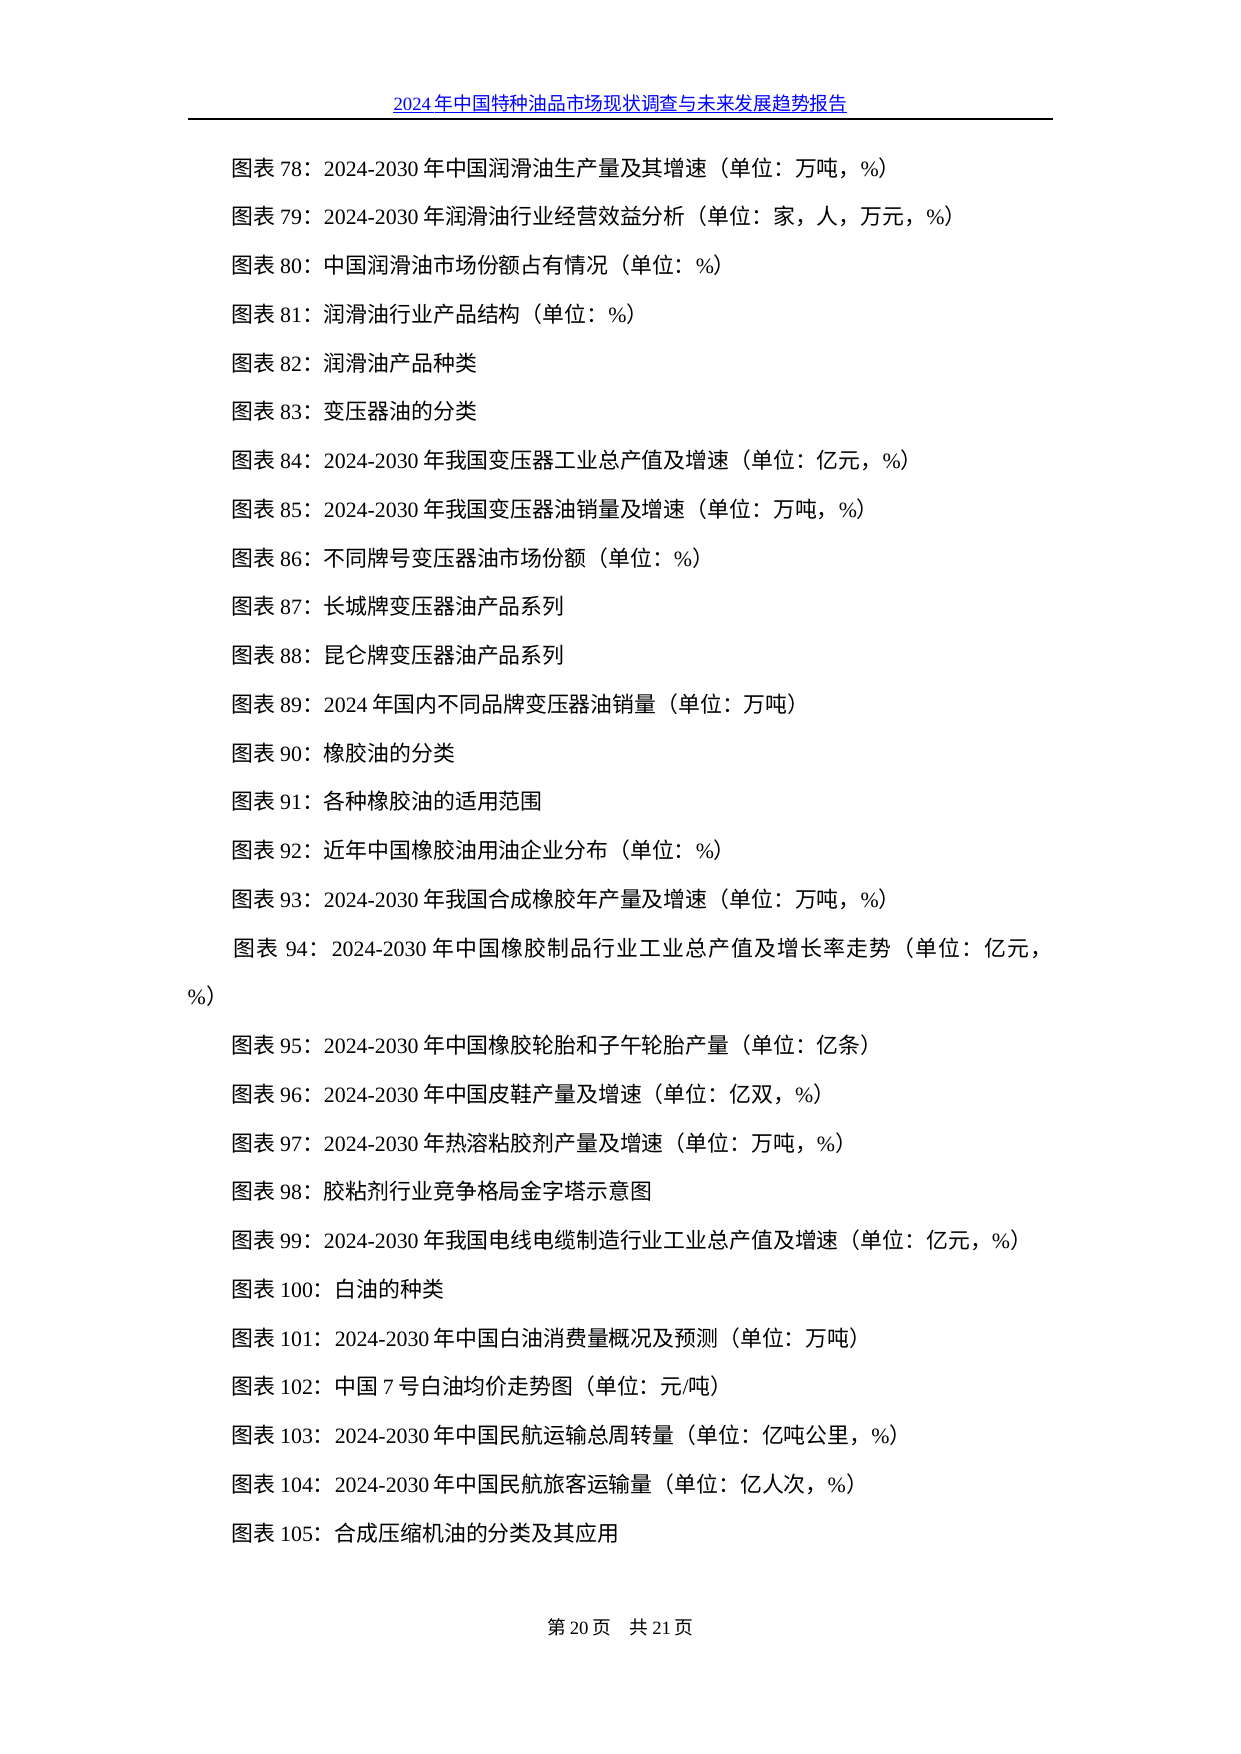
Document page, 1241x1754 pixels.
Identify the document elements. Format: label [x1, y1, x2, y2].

text [187, 150, 1053, 1548]
